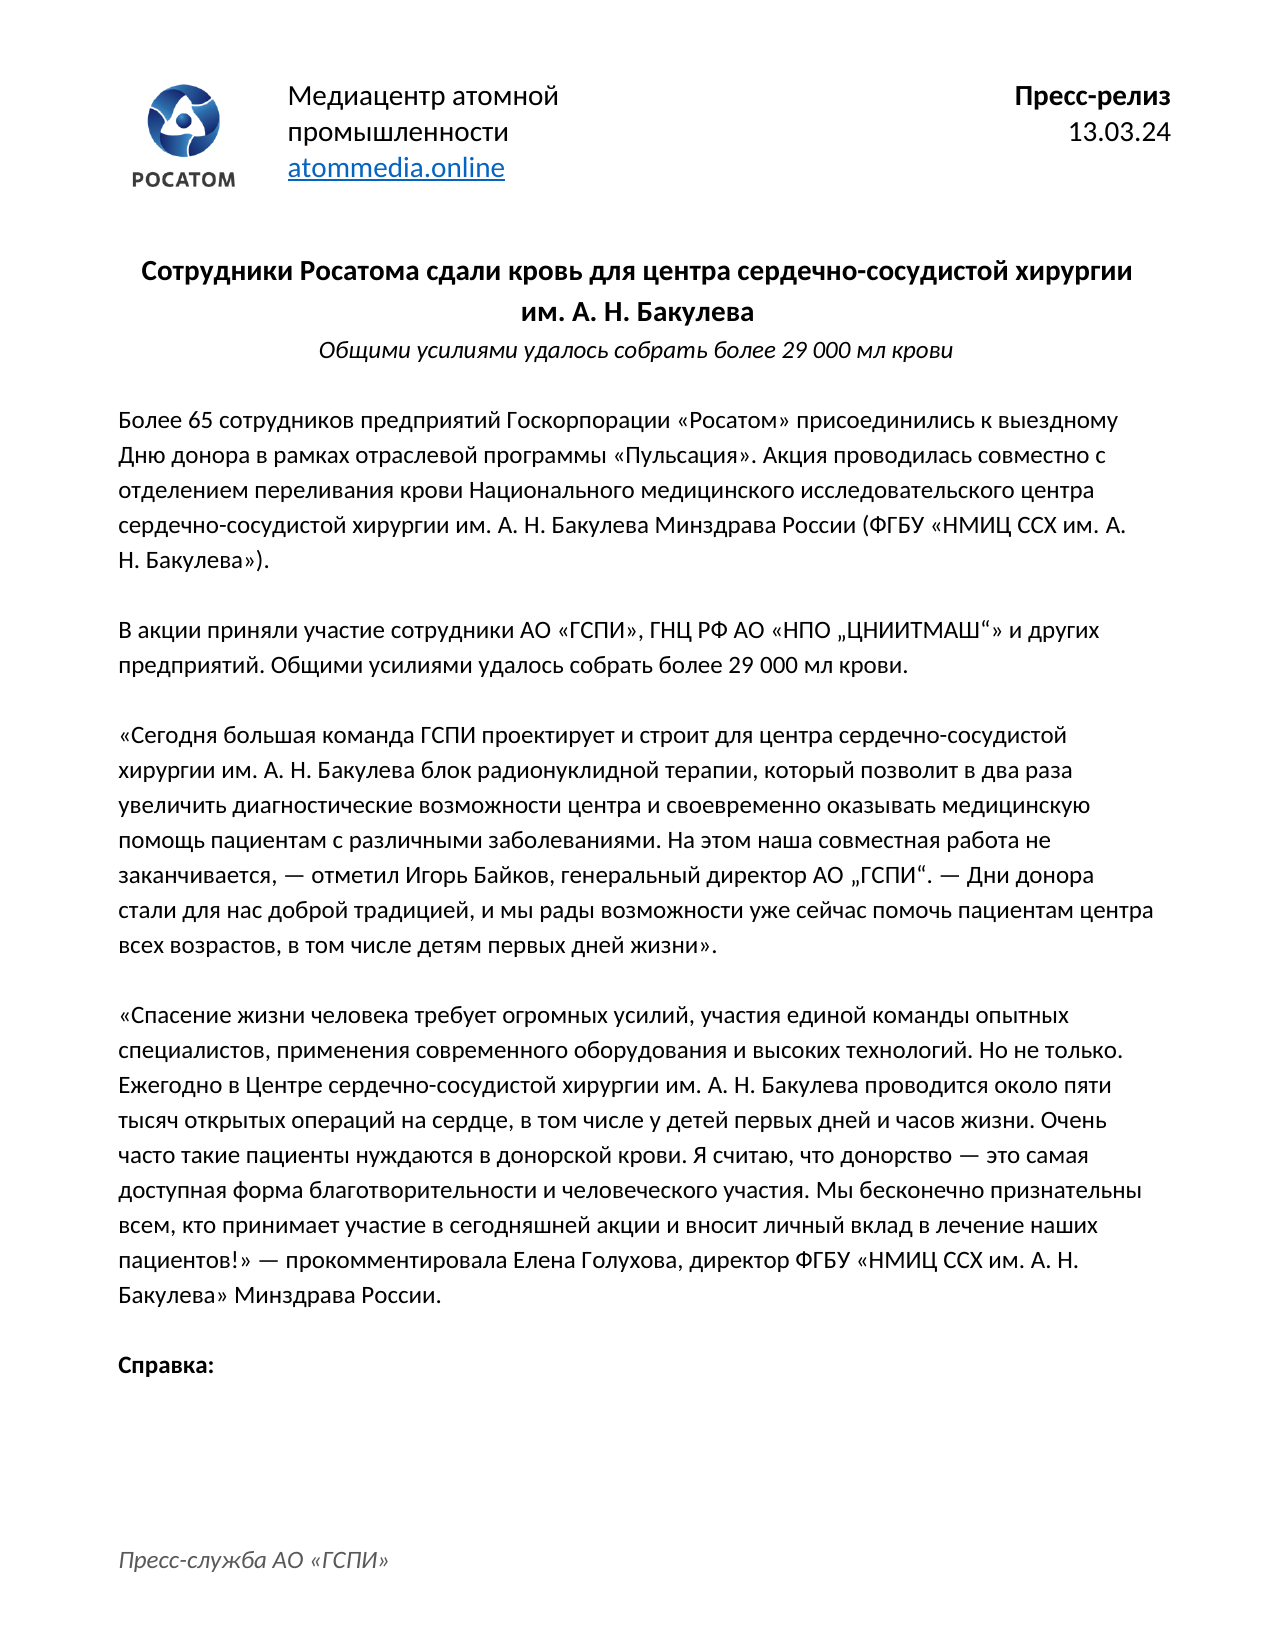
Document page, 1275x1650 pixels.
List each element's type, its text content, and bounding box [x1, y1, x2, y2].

text Более 65 сотрудников предприятий Госкорпорации «Росатом» присоединились к выездному Дню донора в рамках отраслевой программы «Пульсация». Акция проводилась совместно с отделением переливания крови Национального медицинского исследовательского центра сердечно-сосудистой хирургии им. А. Н. Бакулева Минздрава России (ФГБУ «НМИЦ ССХ им. А. Н. Бакулева»). [118, 404, 1157, 575]
text «Спасение жизни человека требует огромных усилий, участия единой команды опытных специалистов, применения современного оборудования и высоких технологий. Но не только. Ежегодно в Центре сердечно-сосудистой хирургии им. А. Н. Бакулева проводится около пяти тысяч открытых операций на сердце, в том числе у детей первых дней и часов жизни. Очень часто такие пациенты нуждаются в донорской крови. Я считаю, что донорство — это самая доступная форма благотворительности и человеческого участия. Мы бесконечно признательны всем, кто принимает участие в сегодняшней акции и вносит личный вклад в лечение наших пациентов!» — прокомментировала Елена Голухова, директор ФГБУ «НМИЦ ССХ им. А. Н. Бакулева» Минздрава России. [118, 999, 1157, 1310]
text Общими усилиями удалось собрать более 29 000 мл крови [118, 334, 1157, 365]
table_header [118, 78, 276, 222]
text «Сегодня большая команда ГСПИ проектирует и строит для центра сердечно-сосудистой хирургии им. А. Н. Бакулева блок радионуклидной терапии, который позволит в два раза увеличить диагностические возможности центра и своевременно оказывать медицинскую помощь пациентам с различными заболеваниями. На этом наша совместная работа не заканчивается, — отметил Игорь Байков, генеральный директор АО „ГСПИ“. — Дни донора стали для нас доброй традицией, и мы рады возможности уже сейчас помочь пациентам центра всех возрастов, в том числе детям первых дней жизни». [118, 719, 1157, 960]
text Справка: [118, 1349, 1157, 1380]
table_header Медиацентр атомной промышленности atommedia.online [276, 78, 705, 222]
text Сотрудники Росатома сдали кровь для центра сердечно-сосудистой хирургии им. А. Н. Бакулева [118, 252, 1157, 329]
picture [132, 84, 235, 187]
table_header Пресс-релиз 13.03.24 [705, 78, 1240, 222]
text В акции приняли участие сотрудники АО «ГСПИ», ГНЦ РФ АО «НПО „ЦНИИТМАШ“» и других предприятий. Общими усилиями удалось собрать более 29 000 мл крови. [118, 614, 1157, 680]
